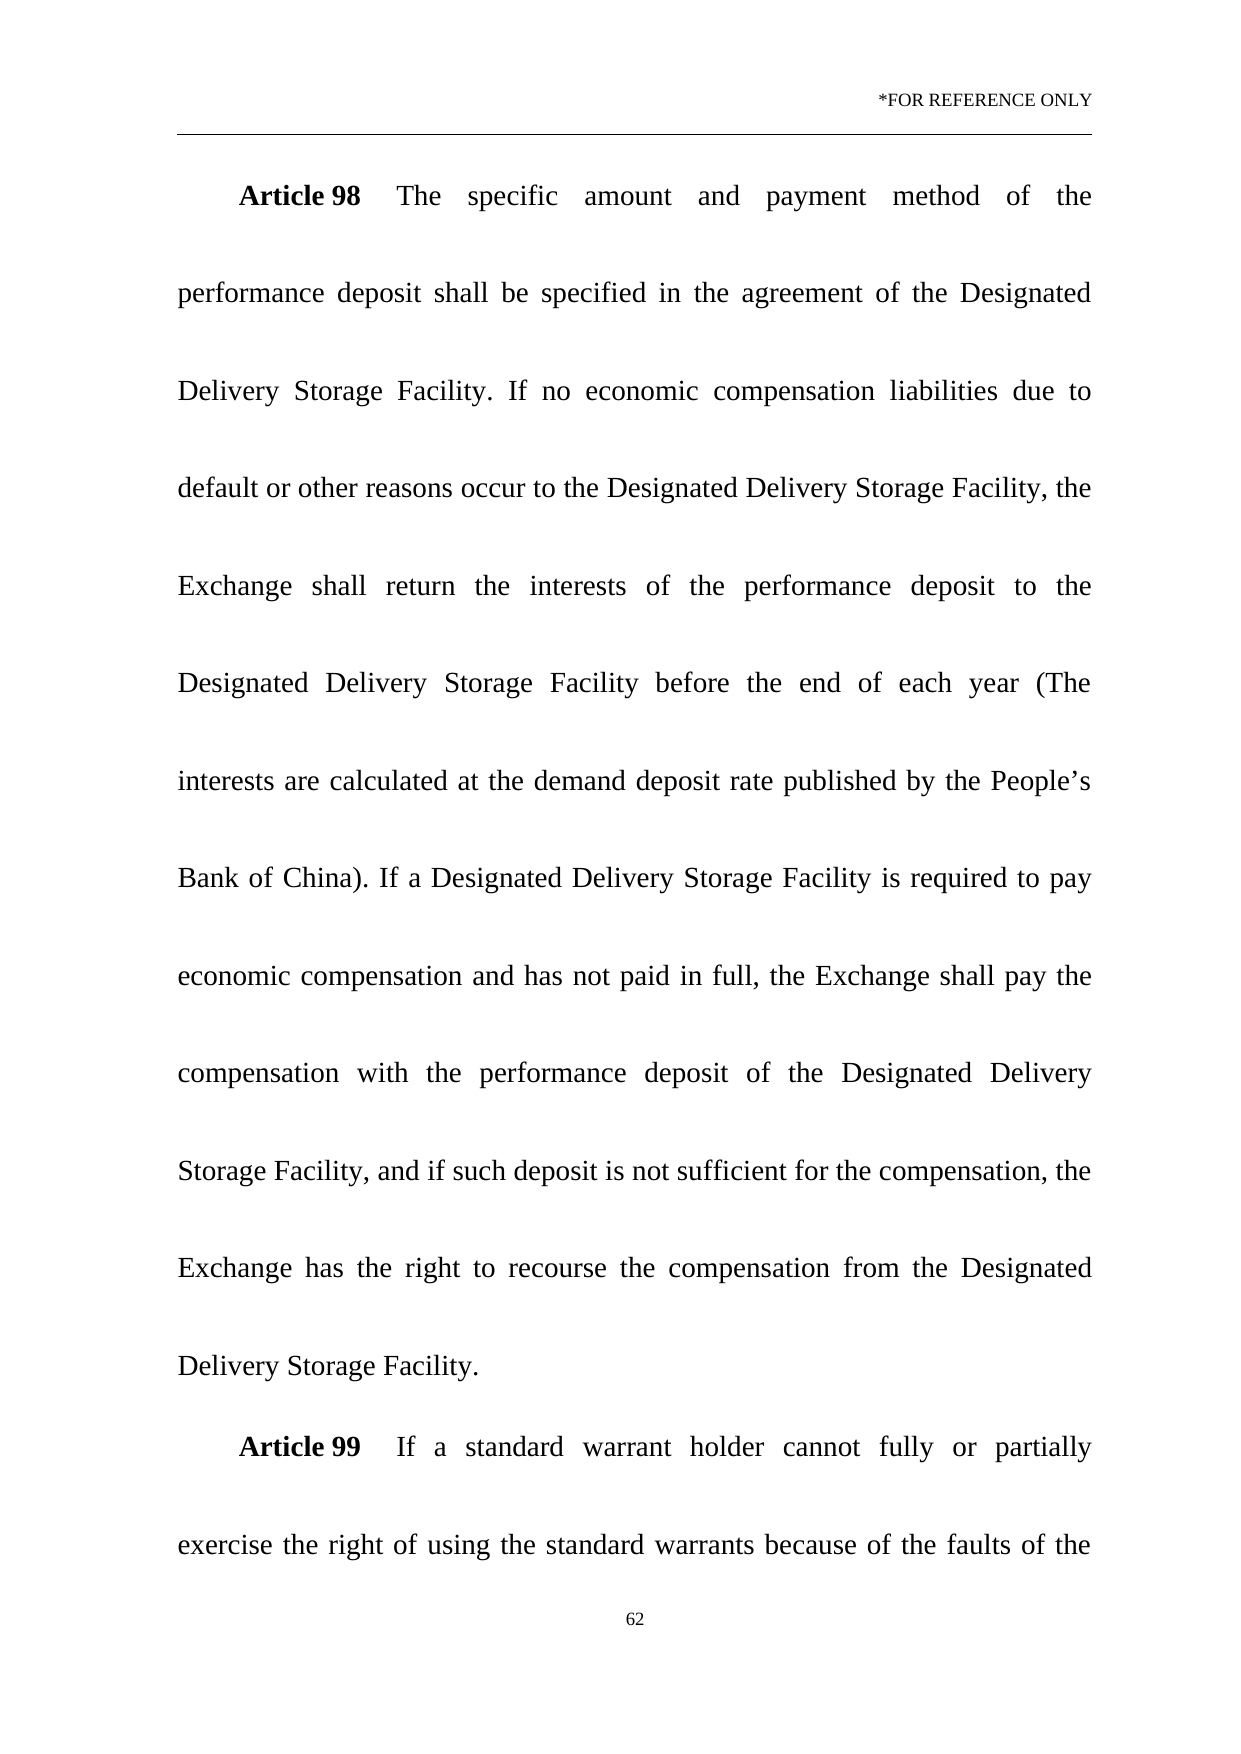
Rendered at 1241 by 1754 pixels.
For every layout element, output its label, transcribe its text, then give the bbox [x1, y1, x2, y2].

text Article 98 The specific amount and payment method of the performance deposit shall be specified in the agreement of the Designated Delivery Storage Facility. If no economic compensation liabilities due to default or other reasons occur to the Designated Delivery Storage Facility, the Exchange shall return the interests of the performance deposit to the Designated Delivery Storage Facility before the end of each year (The interests are calculated at the demand deposit rate published by the People’s Bank of China). If a Designated Delivery Storage Facility is required to pay economic compensation and has not paid in full, the Exchange shall pay the compensation with the performance deposit of the Designated Delivery Storage Facility, and if such deposit is not sufficient for the compensation, the Exchange has the right to recourse the compensation from the Designated Delivery Storage Facility. [177, 162, 1092, 1397]
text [177, 1414, 1092, 1576]
